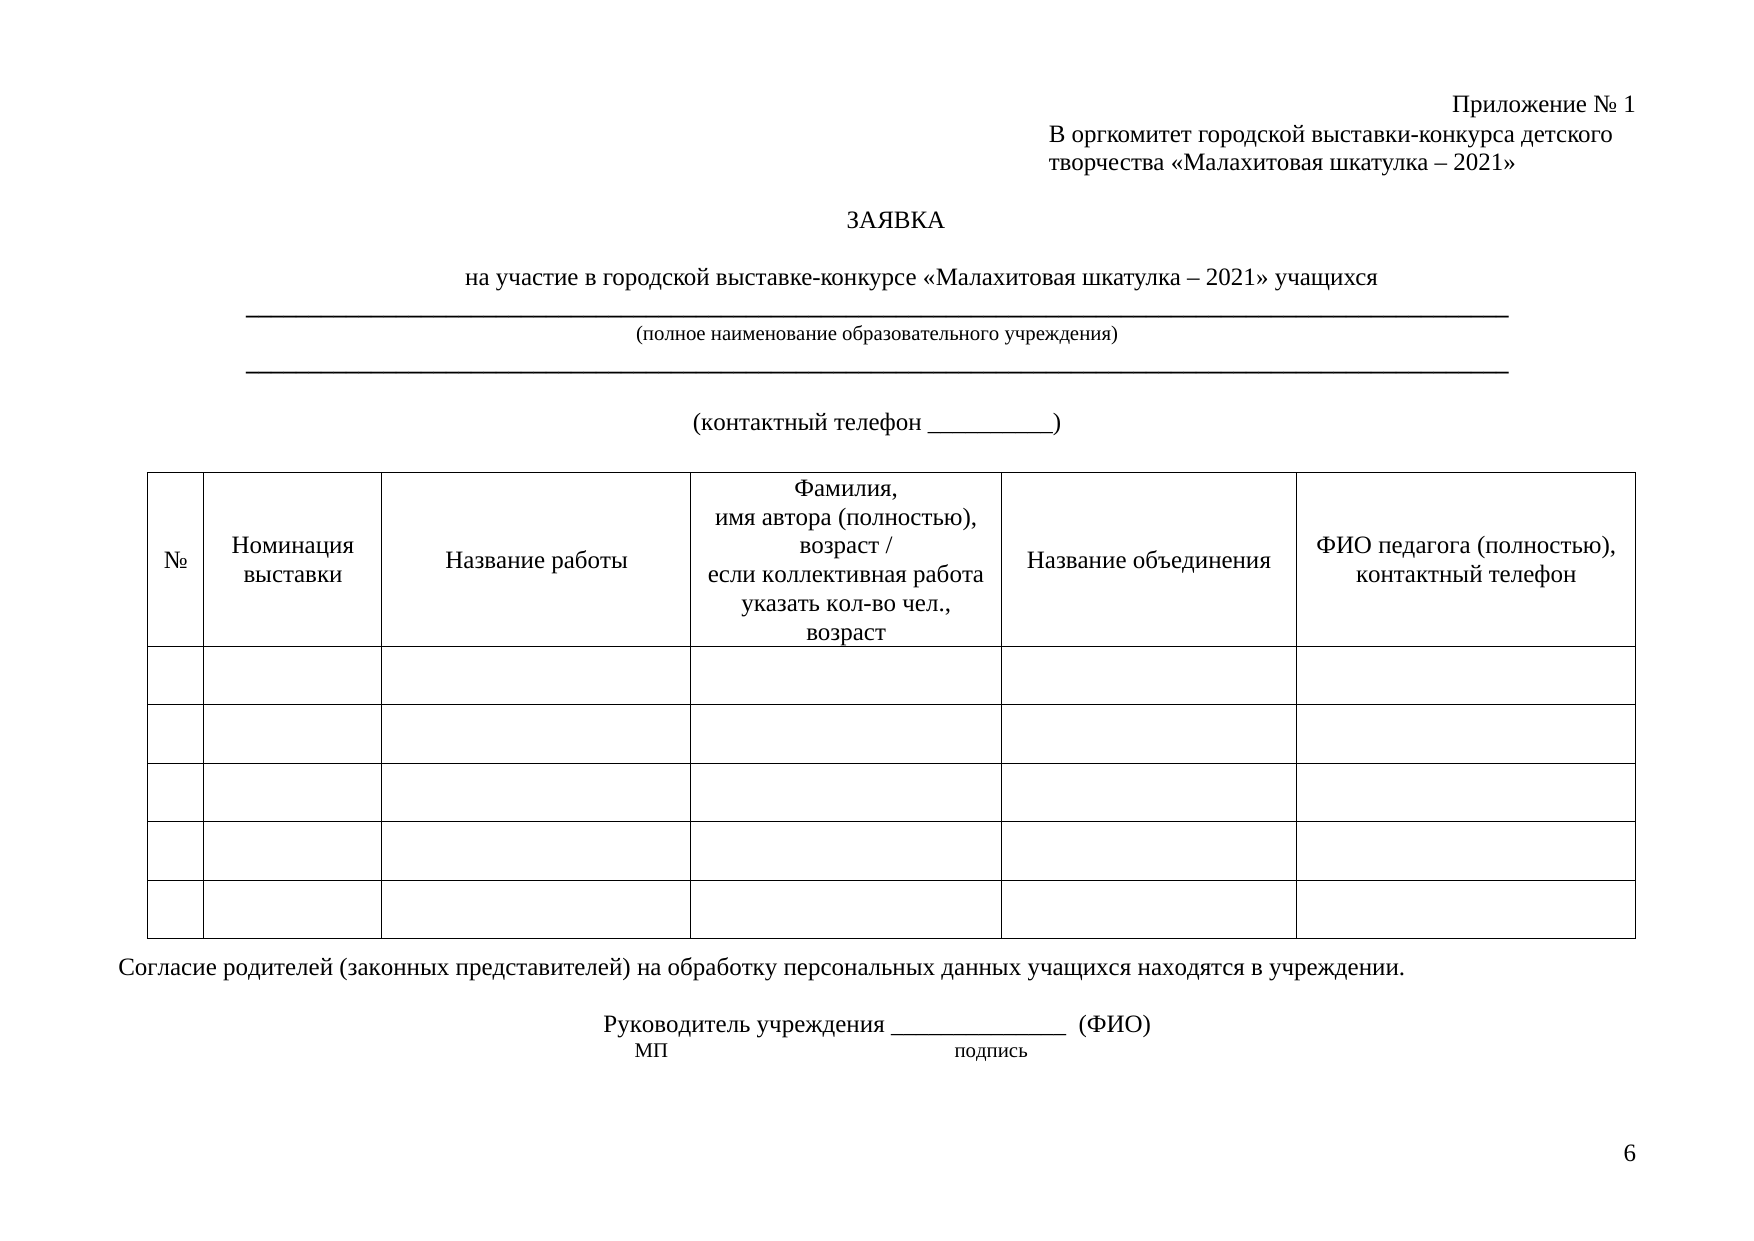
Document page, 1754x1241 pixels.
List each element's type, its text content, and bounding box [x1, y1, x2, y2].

table_header Название объединения [1002, 473, 1296, 646]
table_cell [204, 705, 381, 763]
table_cell [691, 764, 1001, 821]
table_cell [382, 647, 690, 704]
table_cell [691, 822, 1001, 880]
table_cell [204, 881, 381, 938]
text Приложение № 1 [118, 89, 1636, 117]
table_header Номинация выставки [204, 473, 381, 646]
table_cell [204, 764, 381, 821]
text (полное наименование образовательного учреждения) [118, 321, 1636, 345]
table_cell [148, 705, 203, 763]
table_header Название работы [382, 473, 690, 646]
table_cell [204, 647, 381, 704]
table_cell [1297, 647, 1635, 704]
text В оргкомитет городской выставки-конкурса детского творчества «Малахитовая шкатулка – 2021» [1048, 119, 1636, 176]
table_cell [1002, 647, 1296, 704]
table_cell [1297, 881, 1635, 938]
table_cell [382, 822, 690, 880]
table_cell [382, 764, 690, 821]
text (контактный телефон __________) [118, 407, 1636, 436]
table_cell [382, 705, 690, 763]
table_cell [148, 822, 203, 880]
table_cell [1297, 822, 1635, 880]
table_cell [1297, 764, 1635, 821]
table_cell [1002, 822, 1296, 880]
table_cell [1002, 881, 1296, 938]
text МП подпись [561, 1038, 1636, 1062]
text _____________________________________________________________________________________________________ [118, 347, 1636, 375]
table_cell [148, 881, 203, 938]
text Руководитель учреждения ______________ (ФИО) [118, 1009, 1636, 1038]
table_cell [1297, 705, 1635, 763]
text Согласие родителей (законных представителей) на обработку персональных данных учащихся находятся в учреждении. [118, 952, 1636, 981]
table_header ФИО педагога (полностью), контактный телефон [1297, 473, 1635, 646]
table_cell [691, 647, 1001, 704]
table_header № [148, 473, 203, 646]
table_cell [204, 822, 381, 880]
table_cell [691, 705, 1001, 763]
table_cell [148, 647, 203, 704]
table_cell [691, 881, 1001, 938]
text ЗАЯВКА [156, 205, 1636, 234]
text _____________________________________________________________________________________________________ [118, 291, 1636, 320]
text на участие в городской выставке-конкурсе «Малахитовая шкатулка – 2021» учащихся [156, 262, 1636, 291]
table_cell [148, 764, 203, 821]
table_cell [382, 881, 690, 938]
table_header Фамилия, имя автора (полностью), возраст / если коллективная работа указать кол-во чел., возраст [691, 473, 1001, 646]
table_cell [1002, 705, 1296, 763]
table_cell [1002, 764, 1296, 821]
